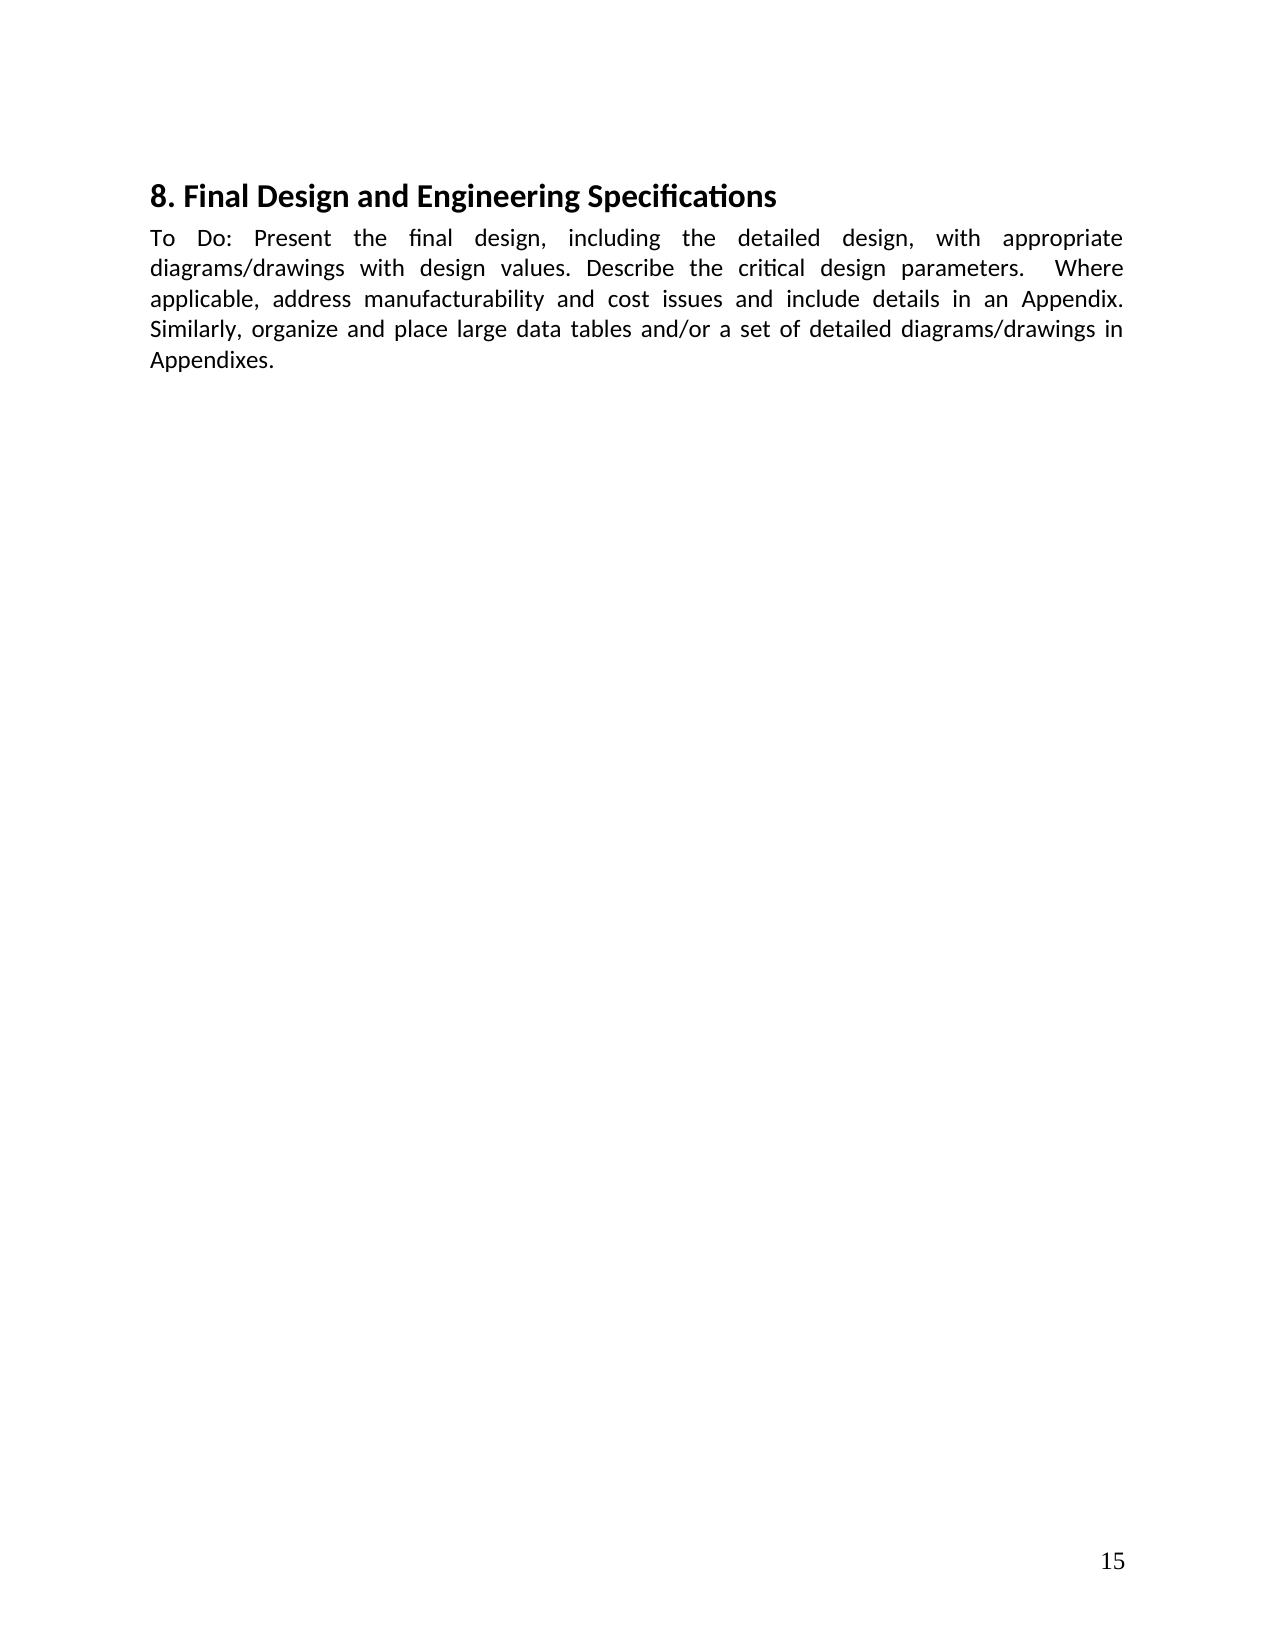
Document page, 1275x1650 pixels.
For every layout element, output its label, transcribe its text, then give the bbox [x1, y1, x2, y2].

text To Do: Present the final design, including the detailed design, with appropriate diagrams/drawings with design values. Describe the critical design parameters. Where applicable, address manufacturability and cost issues and include details in an Appendix. Similarly, organize and place large data tables and/or a set of detailed diagrams/drawings in Appendixes. [150, 222, 1125, 374]
subtitle 8. Final Design and Engineering Specifications [150, 175, 1125, 216]
